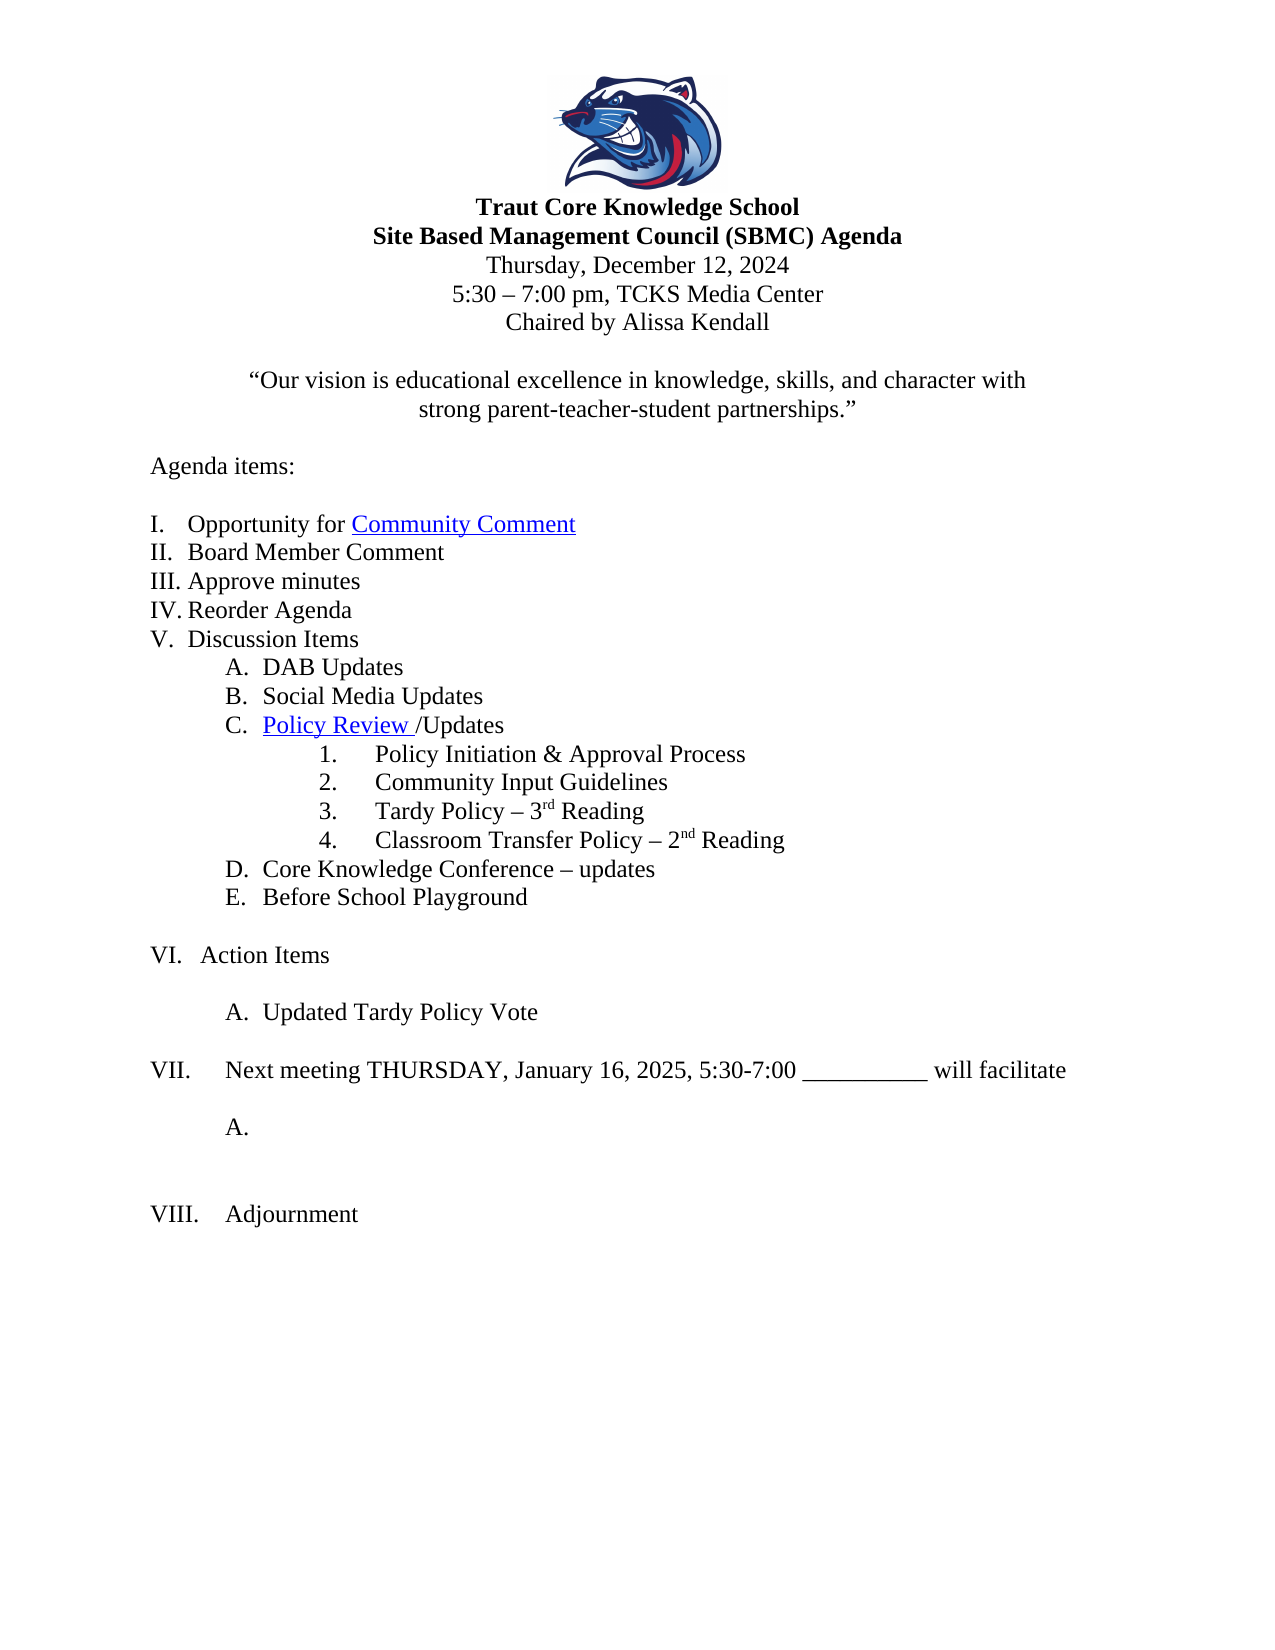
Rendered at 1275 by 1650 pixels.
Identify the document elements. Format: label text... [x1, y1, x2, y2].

list Discussion Items [150, 624, 1125, 652]
list Updated Tardy Policy Vote [225, 997, 1125, 1026]
picture [546, 75, 729, 193]
text Chaired by Alissa Kendall [150, 307, 1125, 336]
list Policy Initiation & Approval Process [319, 739, 1125, 767]
list Reorder Agenda [150, 595, 1125, 624]
list Core Knowledge Conference – updates [225, 854, 1125, 882]
list Next meeting THURSDAY, January 16, 2025, 5:30-7:00 __________ will facilitate [150, 1055, 1125, 1084]
text Agenda items: [150, 451, 1125, 480]
text “Our vision is educational excellence in knowledge, skills, and character with [150, 365, 1125, 394]
list Social Media Updates [225, 681, 1125, 710]
list Tardy Policy – 3rd Reading [319, 796, 1125, 825]
text 5:30 – 7:00 pm, TCKS Media Center [150, 279, 1125, 307]
text Site Based Management Council (SBMC) Agenda [150, 221, 1125, 250]
text strong parent-teacher-student partnerships.” [150, 394, 1125, 422]
text Traut Core Knowledge School [150, 192, 1125, 221]
list DAB Updates [225, 652, 1125, 681]
list Before School Playground [225, 882, 1125, 911]
list Board Member Comment [150, 537, 1125, 566]
list Adjournment [150, 1199, 1125, 1227]
list Classroom Transfer Policy – 2nd Reading [319, 825, 1125, 854]
list Policy Review /Updates [225, 710, 1125, 739]
list Opportunity for Community Comment [150, 509, 1125, 537]
text Thursday, December 12, 2024 [150, 250, 1125, 279]
list Approve minutes [150, 566, 1125, 595]
list Action Items [150, 940, 1125, 969]
list Community Input Guidelines [319, 767, 1125, 796]
